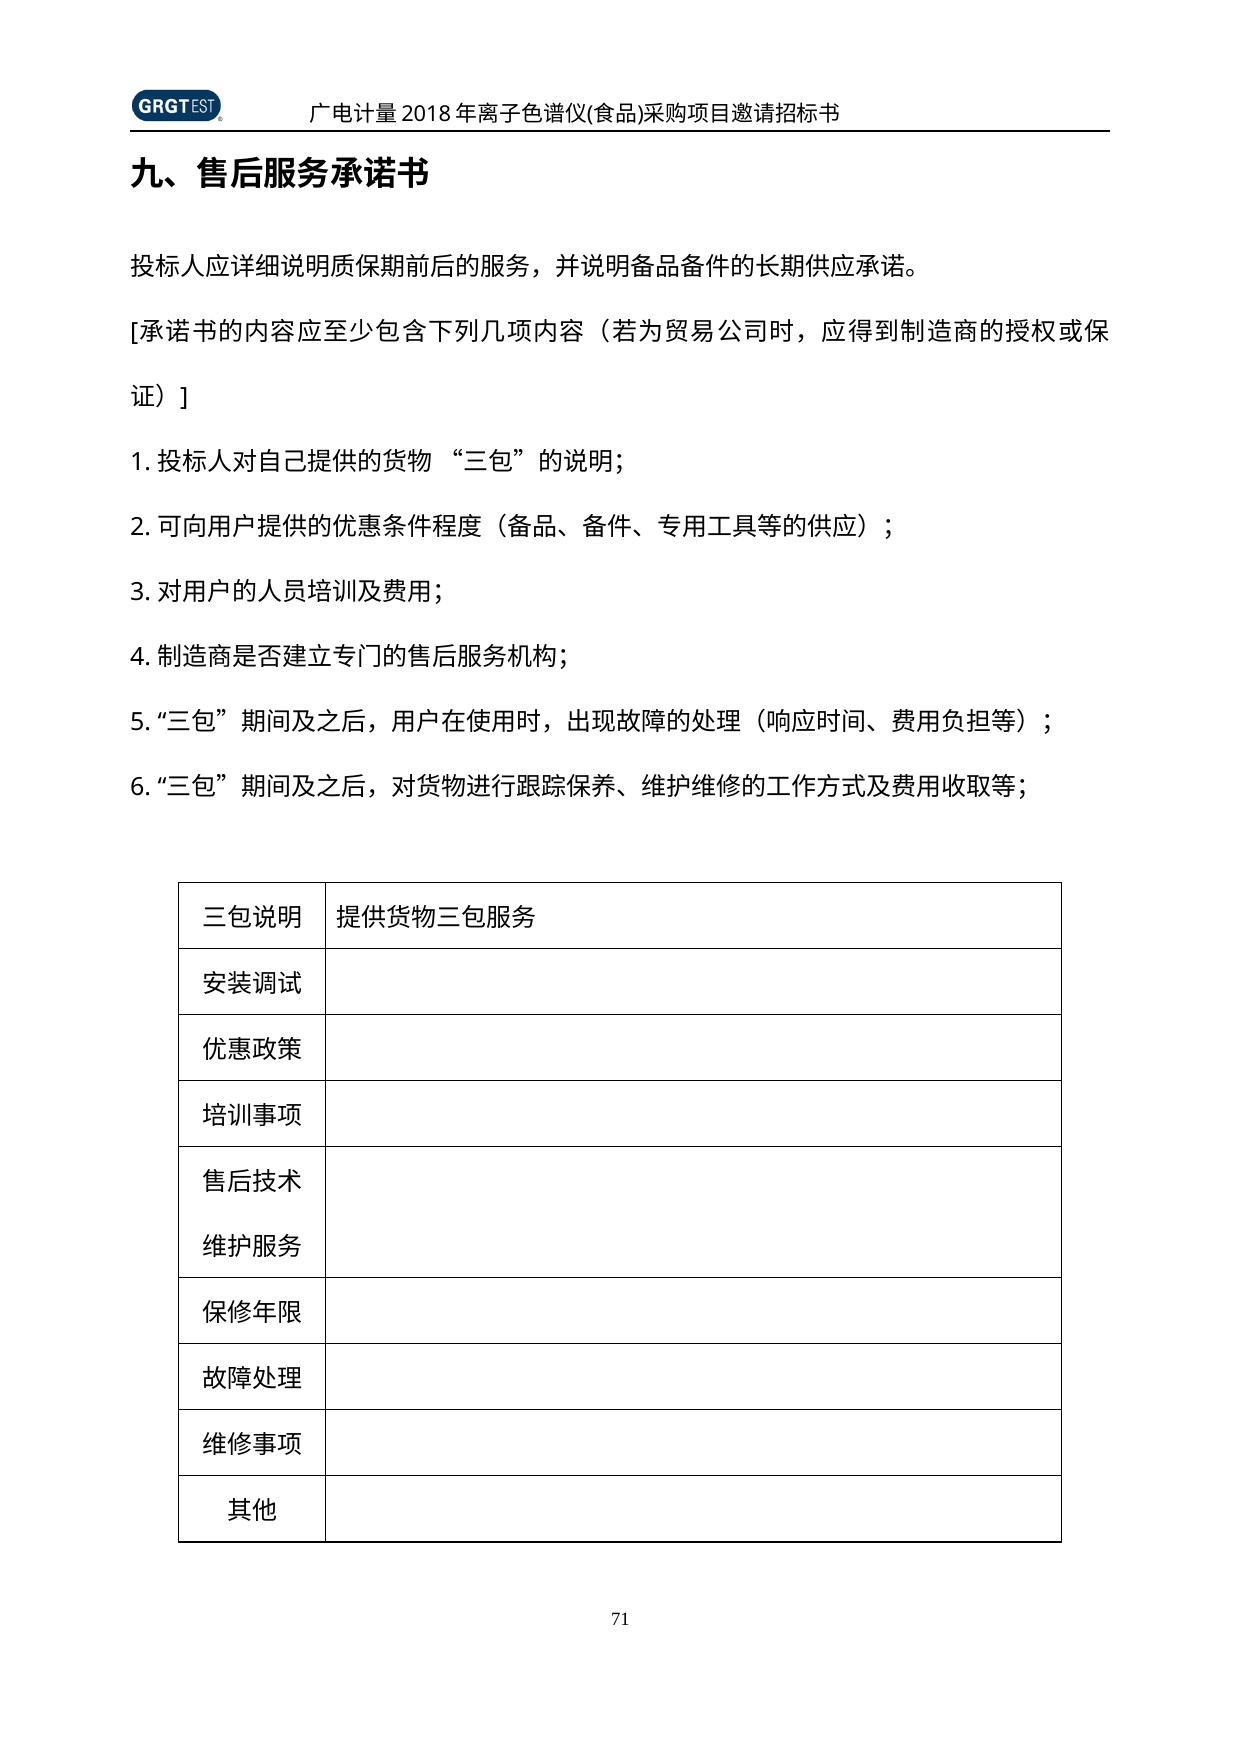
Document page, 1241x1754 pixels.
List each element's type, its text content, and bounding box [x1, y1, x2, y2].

table_cell [326, 1081, 1061, 1146]
text 4. 制造商是否建立专门的售后服务机构； [130, 622, 1110, 687]
text 5. “三包”期间及之后，用户在使用时，出现故障的处理（响应时间、费用负担等）； [130, 687, 1110, 752]
table_header 三包说明 [179, 883, 325, 948]
table_cell 维修事项 [179, 1410, 325, 1475]
table_cell 售后技术 维护服务 [179, 1147, 325, 1277]
text 3. 对用户的人员培训及费用； [130, 557, 1110, 622]
table_cell [326, 1147, 1061, 1277]
table_cell [326, 1278, 1061, 1343]
table_cell [326, 1344, 1061, 1409]
table_cell 培训事项 [179, 1081, 325, 1146]
table_cell 保修年限 [179, 1278, 325, 1343]
table_cell 优惠政策 [179, 1015, 325, 1080]
text 6. “三包”期间及之后，对货物进行跟踪保养、维护维修的工作方式及费用收取等； [130, 752, 1110, 817]
table_cell [326, 949, 1061, 1014]
text 1. 投标人对自己提供的货物 “三包”的说明； [130, 427, 1110, 492]
table_cell [326, 1015, 1061, 1080]
table_cell [326, 1476, 1061, 1541]
text [承诺书的内容应至少包含下列几项内容（若为贸易公司时，应得到制造商的授权或保证）] [130, 297, 1110, 427]
table_cell [326, 1410, 1061, 1475]
text 2. 可向用户提供的优惠条件程度（备品、备件、专用工具等的供应）； [130, 492, 1110, 557]
table_cell 故障处理 [179, 1344, 325, 1409]
table_cell 安装调试 [179, 949, 325, 1014]
picture [129, 88, 224, 122]
table_header 提供货物三包服务 [326, 883, 1061, 948]
text 投标人应详细说明质保期前后的服务，并说明备品备件的长期供应承诺。 [130, 232, 1110, 297]
table_cell 其他 [179, 1476, 325, 1541]
subtitle 九、售后服务承诺书 [130, 138, 1110, 203]
